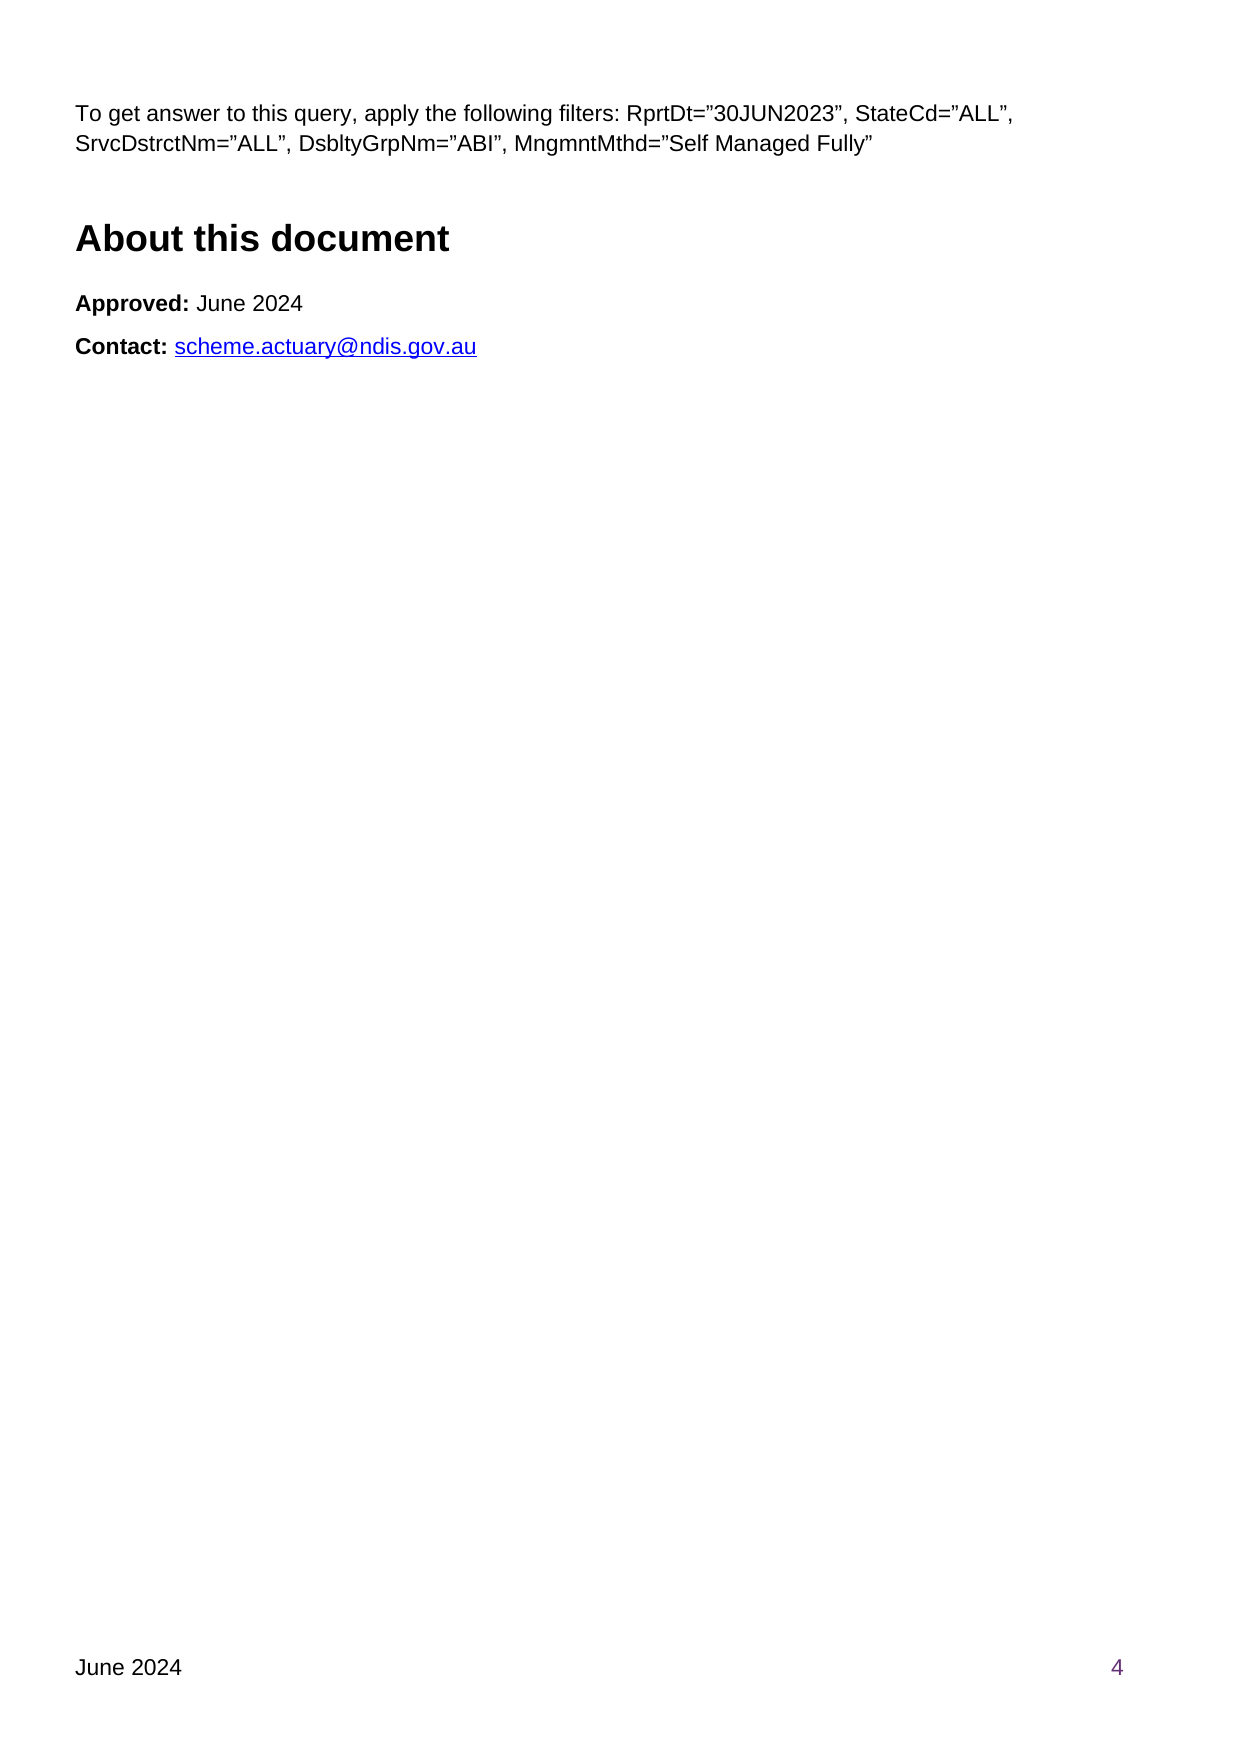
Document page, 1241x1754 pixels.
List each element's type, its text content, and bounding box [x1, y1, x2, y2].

subtitle About this document [75, 216, 1165, 259]
text To get answer to this query, apply the following filters: RprtDt=”30JUN2023”, StateCd=”ALL”, SrvcDstrctNm=”ALL”, DsbltyGrpNm=”ABI”, MngmntMthd=”Self Managed Fully” [75, 100, 1165, 157]
text Approved: June 2024 [75, 290, 1165, 317]
text Contact: scheme.actuary@ndis.gov.au [75, 333, 1165, 359]
